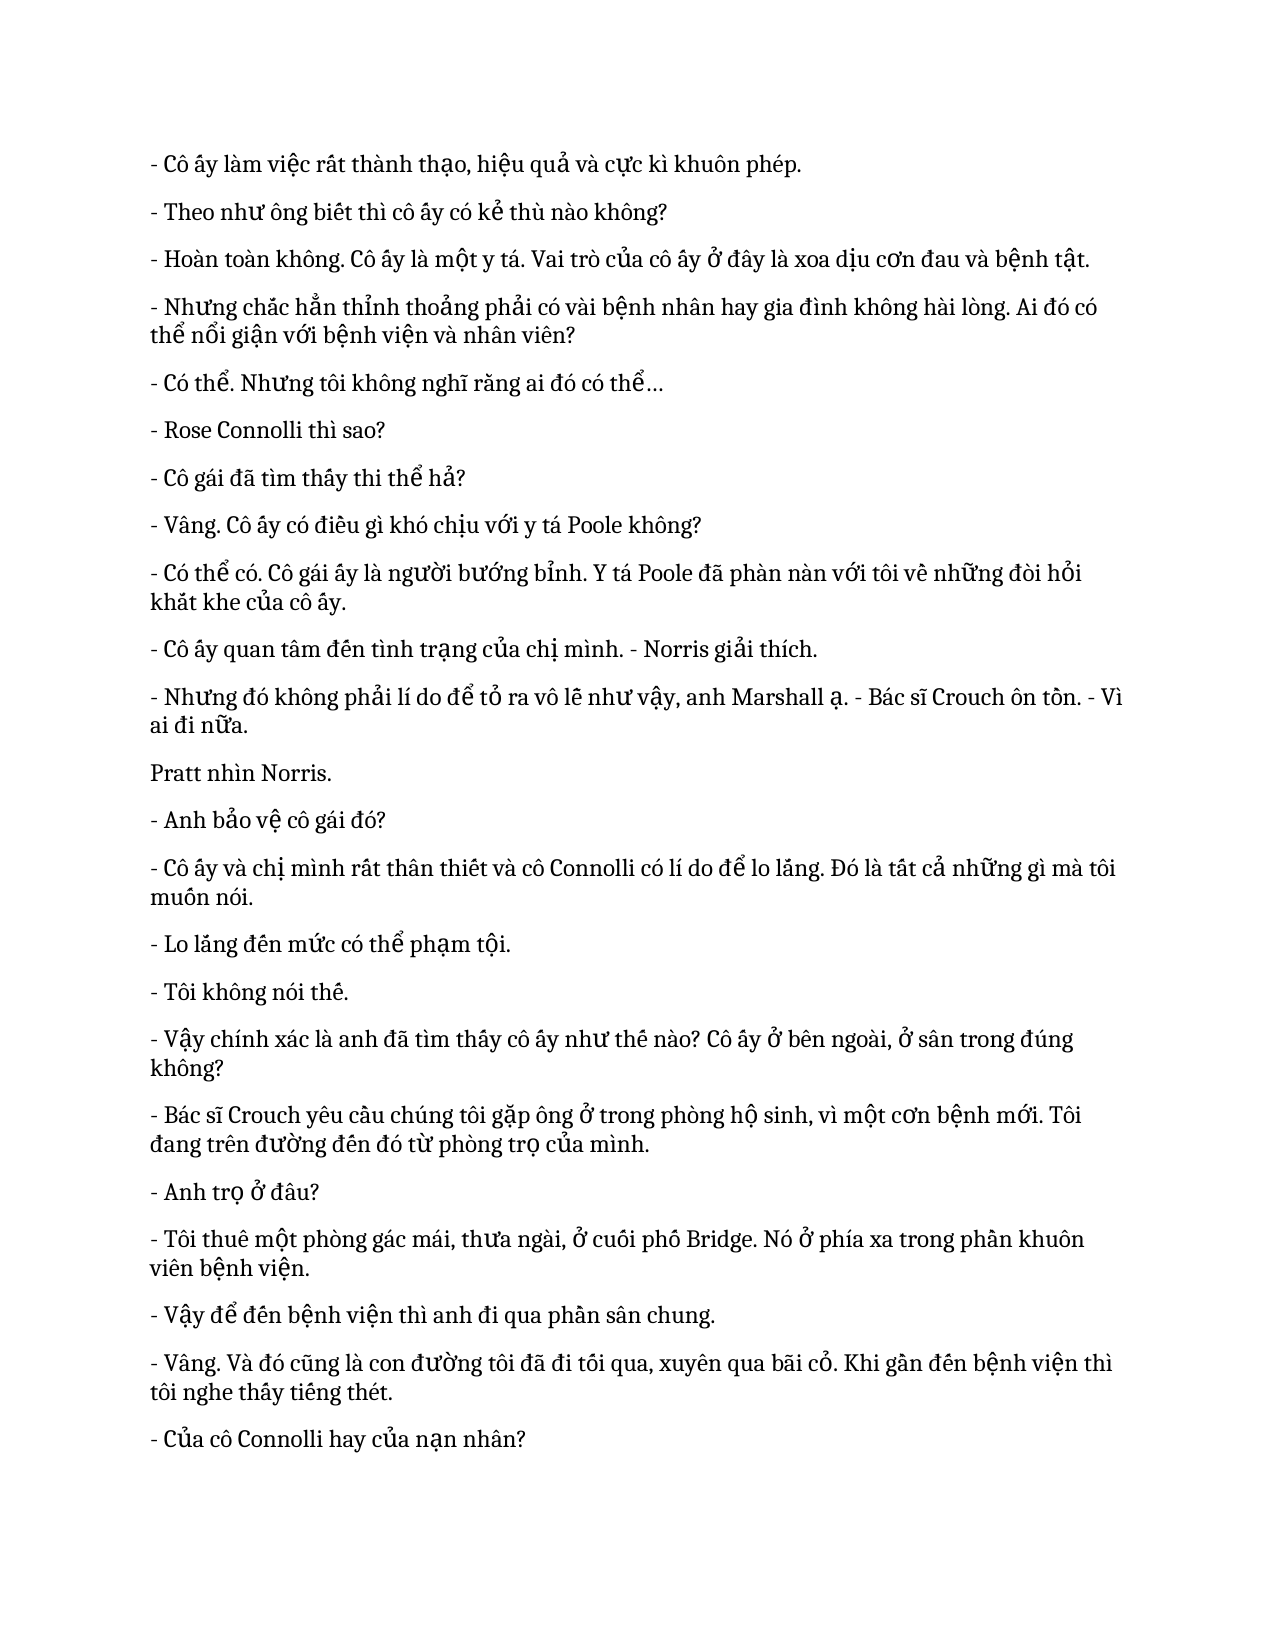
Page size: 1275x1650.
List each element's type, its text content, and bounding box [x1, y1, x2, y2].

text - Cô ấy quan tâm đến tình trạng của chị mình. - Norris giải thích. [150, 635, 1125, 664]
text - Tôi thuê một phòng gác mái, thưa ngài, ở cuối phố Bridge. Nó ở phía xa trong phần khuôn viên bệnh viện. [150, 1225, 1125, 1282]
text - Có thể có. Cô gái ấy là người bướng bỉnh. Y tá Poole đã phàn nàn với tôi về những đòi hỏi khắt khe của cô ấy. [150, 559, 1125, 616]
text - Hoàn toàn không. Cô ấy là một y tá. Vai trò của cô ấy ở đây là xoa dịu cơn đau và bệnh tật. [150, 245, 1125, 274]
text - Cô ấy làm việc rất thành thạo, hiệu quả và cực kì khuôn phép. [150, 150, 1125, 179]
text - Bác sĩ Crouch yêu cầu chúng tôi gặp ông ở trong phòng hộ sinh, vì một cơn bệnh mới. Tôi đang trên đường đến đó từ phòng trọ của mình. [150, 1101, 1125, 1159]
text - Vâng. Cô ấy có điều gì khó chịu với y tá Poole không? [150, 511, 1125, 540]
text - Lo lắng đến mức có thể phạm tội. [150, 930, 1125, 959]
text - Nhưng đó không phải lí do để tỏ ra vô lễ như vậy, anh Marshall ạ. - Bác sĩ Crouch ôn tồn. - Vì ai đi nữa. [150, 682, 1125, 740]
text - Cô ấy và chị mình rất thân thiết và cô Connolli có lí do để lo lắng. Đó là tất cả những gì mà tôi muốn nói. [150, 854, 1125, 911]
text - Vâng. Và đó cũng là con đường tôi đã đi tối qua, xuyên qua bãi cỏ. Khi gần đến bệnh viện thì tôi nghe thấy tiếng thét. [150, 1349, 1125, 1406]
text - Của cô Connolli hay của nạn nhân? [150, 1425, 1125, 1454]
text - Rose Connolli thì sao? [150, 416, 1125, 445]
text - Có thể. Nhưng tôi không nghĩ rằng ai đó có thể… [150, 369, 1125, 397]
text - Vậy để đến bệnh viện thì anh đi qua phần sân chung. [150, 1301, 1125, 1330]
text - Anh bảo vệ cô gái đó? [150, 806, 1125, 835]
text - Anh trọ ở đâu? [150, 1177, 1125, 1206]
text Pratt nhìn Norris. [150, 759, 1125, 787]
text - Theo như ông biết thì cô ấy có kẻ thù nào không? [150, 197, 1125, 226]
text - Vậy chính xác là anh đã tìm thấy cô ấy như thế nào? Cô ấy ở bên ngoài, ở sân trong đúng không? [150, 1025, 1125, 1082]
text - Tôi không nói thế. [150, 977, 1125, 1006]
text - Nhưng chắc hẳn thỉnh thoảng phải có vài bệnh nhân hay gia đình không hài lòng. Ai đó có thể nổi giận với bệnh viện và nhân viên? [150, 292, 1125, 350]
text - Cô gái đã tìm thấy thi thể hả? [150, 464, 1125, 492]
